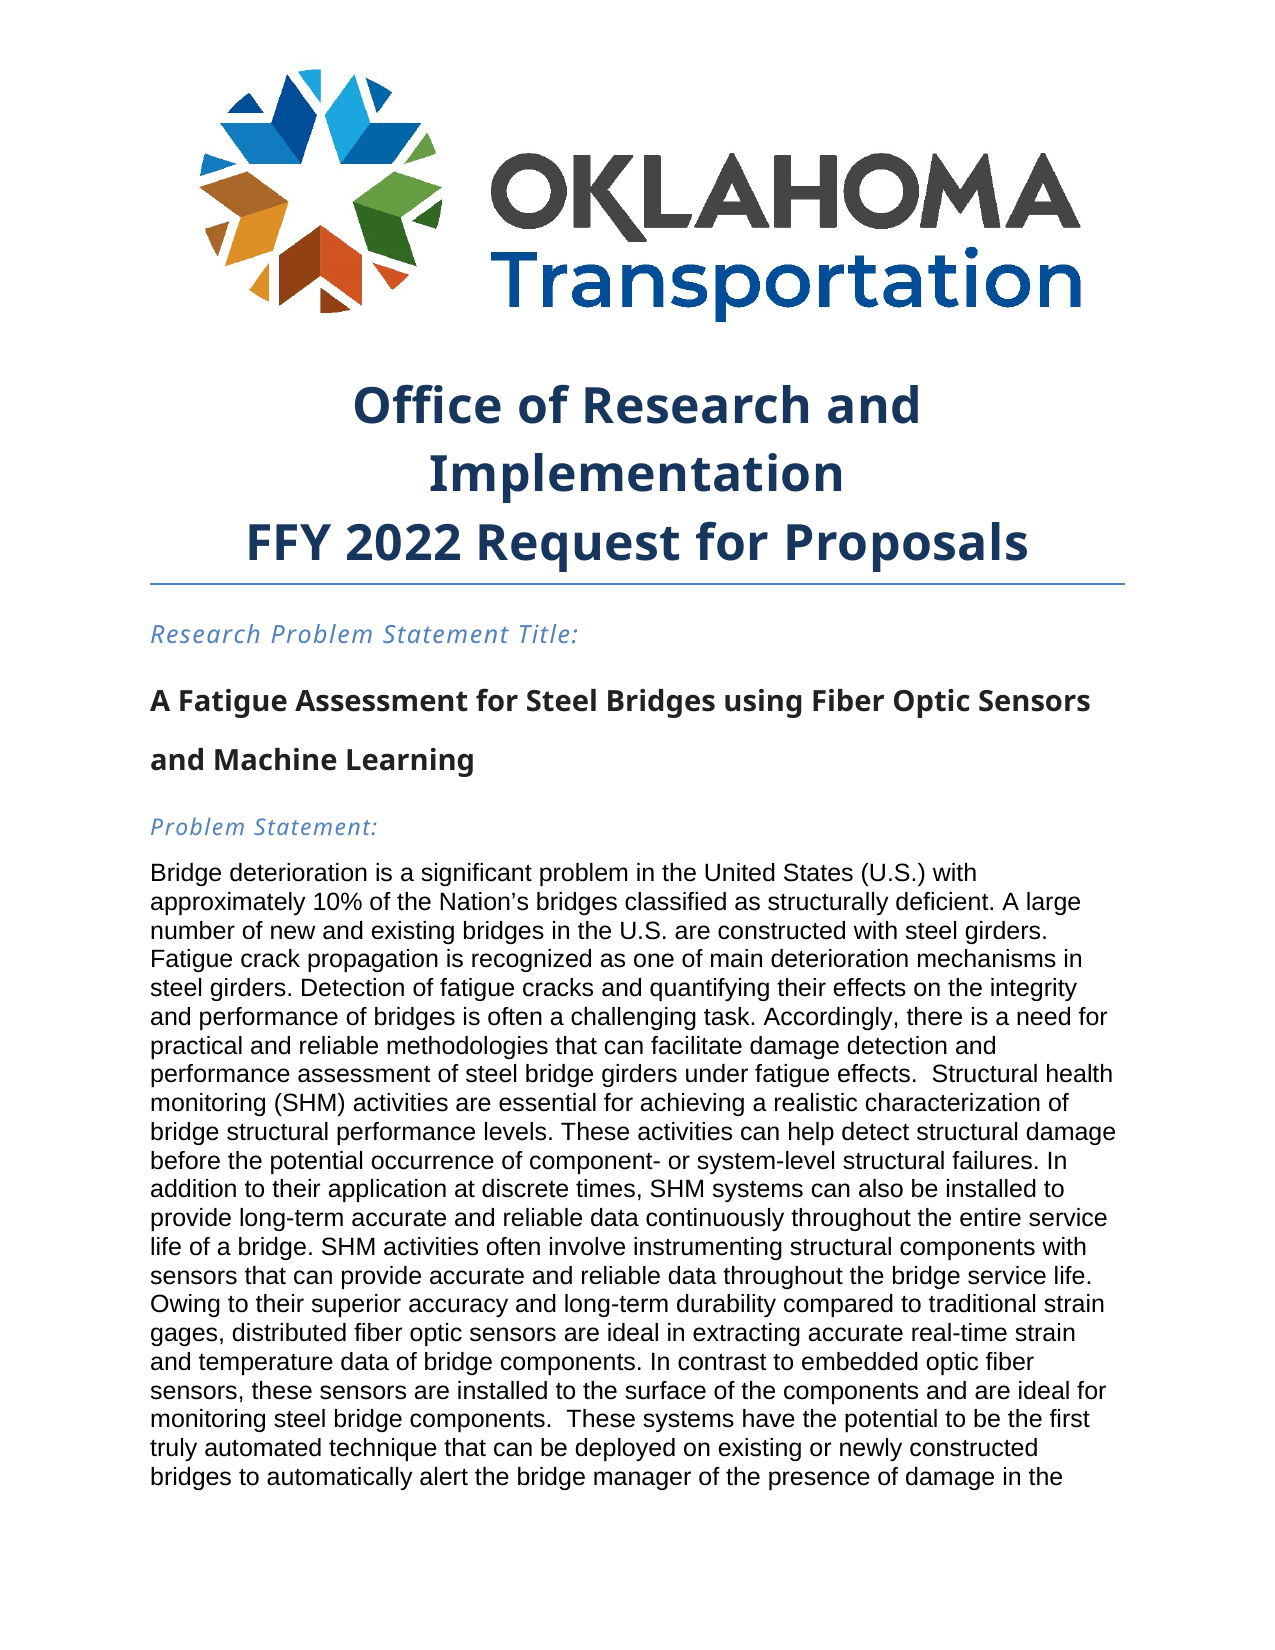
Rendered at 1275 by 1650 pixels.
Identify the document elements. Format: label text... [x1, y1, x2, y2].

subtitle A Fatigue Assessment for Steel Bridges using Fiber Optic Sensors and Machine Learning [150, 680, 1125, 779]
picture [150, 28, 1125, 371]
title Office of Research and Implementation [150, 371, 1125, 506]
title FFY 2022 Request for Proposals [150, 506, 1125, 583]
subtitle Research Problem Statement Title: [150, 616, 1125, 650]
subtitle Problem Statement: [150, 811, 1125, 842]
